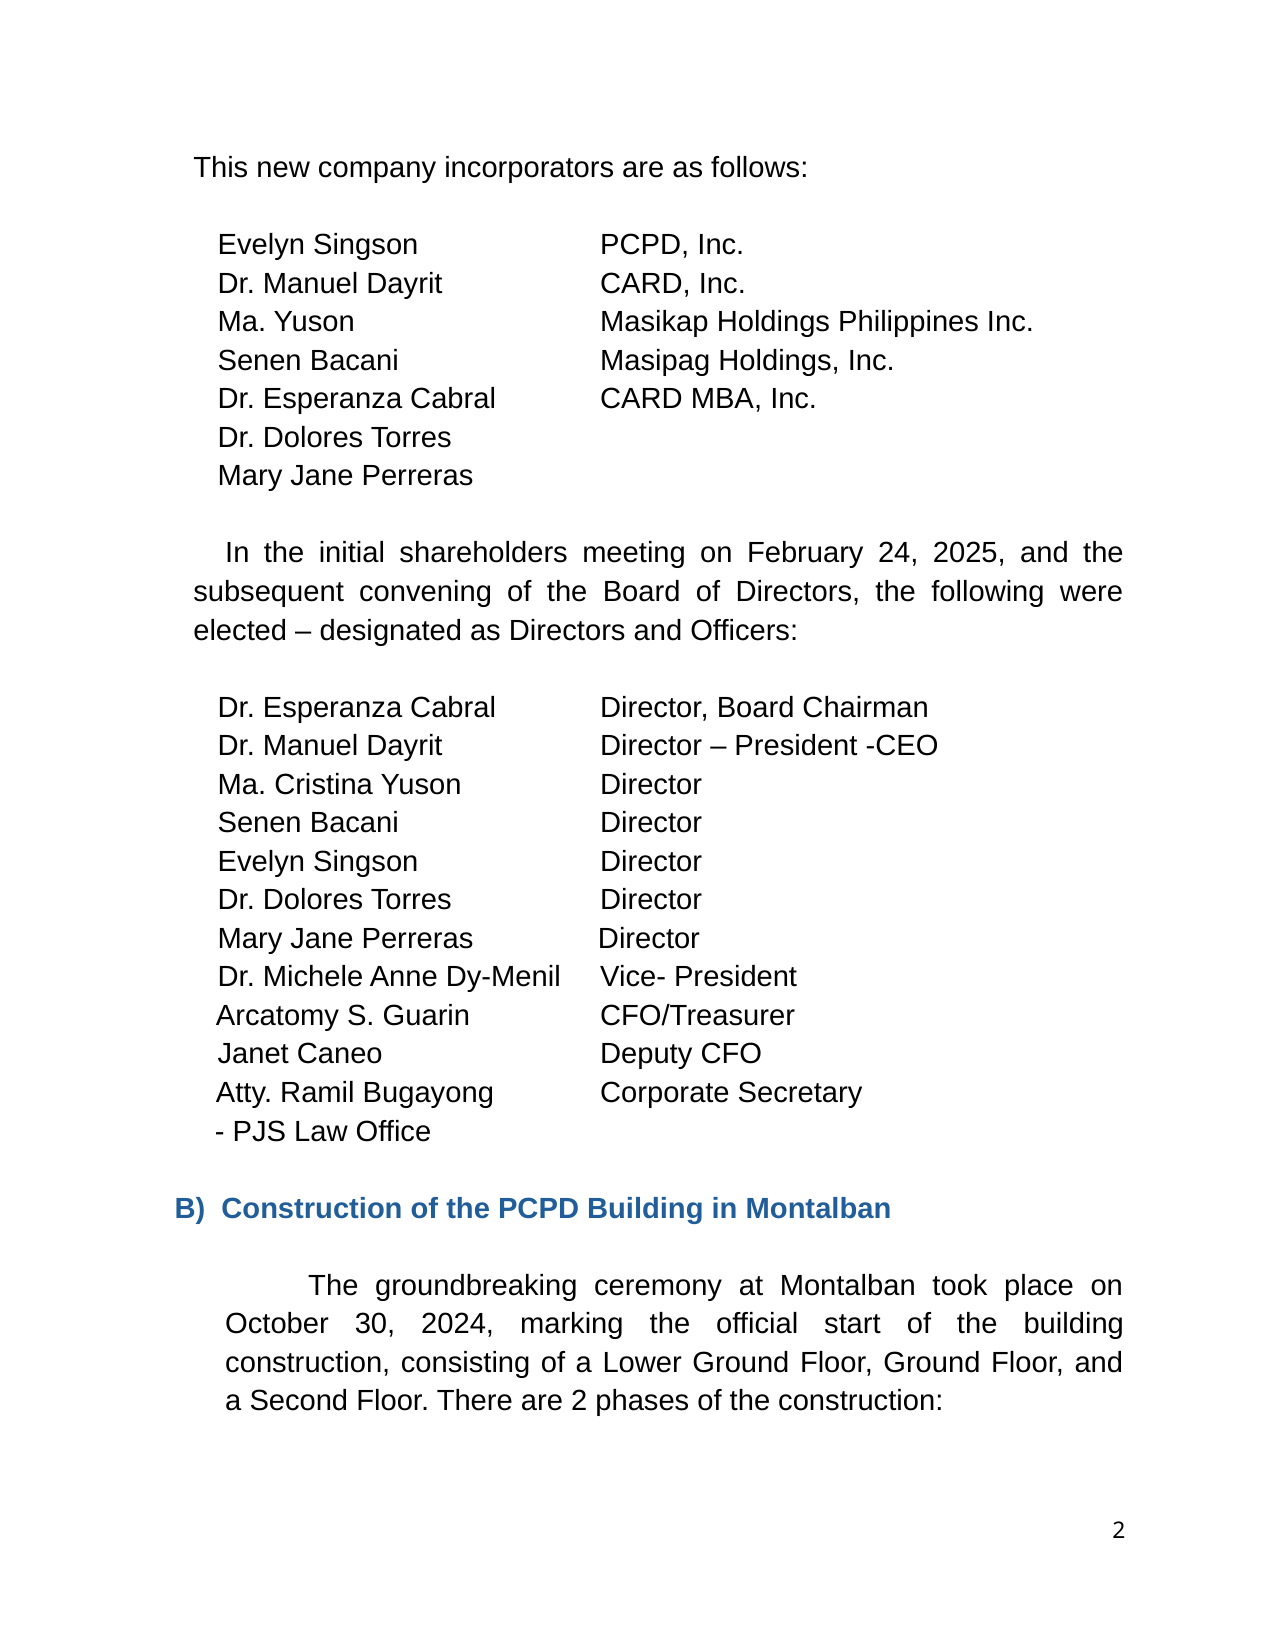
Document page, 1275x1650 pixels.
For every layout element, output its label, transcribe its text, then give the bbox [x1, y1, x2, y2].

text Senen Bacani Masipag Holdings, Inc. [150, 343, 1125, 376]
text Senen Bacani Director [150, 805, 1125, 839]
text Evelyn Singson Director [150, 844, 1125, 877]
text In the initial shareholders meeting on February 24, 2025, and the subsequent convening of the Board of Directors, the following were elected – designated as Directors and Officers: [193, 535, 1125, 646]
text Atty. Ramil Bugayong Corporate Secretary [150, 1075, 1125, 1108]
text B) Construction of the PCPD Building in Montalban [150, 1191, 1125, 1224]
text Dr. Esperanza Cabral CARD MBA, Inc. [150, 381, 1125, 415]
text Mary Jane Perreras [150, 458, 1125, 492]
text Dr. Manuel Dayrit Director – President -CEO [150, 728, 1125, 762]
text Ma. Yuson Masikap Holdings Philippines Inc. [150, 304, 1125, 338]
text Dr. Dolores Torres [150, 420, 1125, 453]
text Dr. Esperanza Cabral Director, Board Chairman [150, 689, 1125, 723]
text Mary Jane Perreras Director [150, 921, 1125, 954]
text Ma. Cristina Yuson Director [150, 767, 1125, 800]
text Evelyn Singson PCPD, Inc. [150, 227, 1125, 261]
text Arcatomy S. Guarin CFO/Treasurer [150, 998, 1125, 1031]
text Janet Caneo Deputy CFO [150, 1036, 1125, 1070]
text Dr. Dolores Torres Director [150, 882, 1125, 916]
text The groundbreaking ceremony at Montalban took place on October 30, 2024, marking the official start of the building construction, consisting of a Lower Ground Floor, Ground Floor, and a Second Floor. There are 2 phases of the construction: [225, 1268, 1125, 1417]
text Dr. Michele Anne Dy-Menil Vice- President [150, 959, 1125, 993]
text Dr. Manuel Dayrit CARD, Inc. [150, 266, 1125, 299]
text - PJS Law Office [150, 1113, 1125, 1147]
text This new company incorporators are as follows: [150, 150, 1125, 183]
